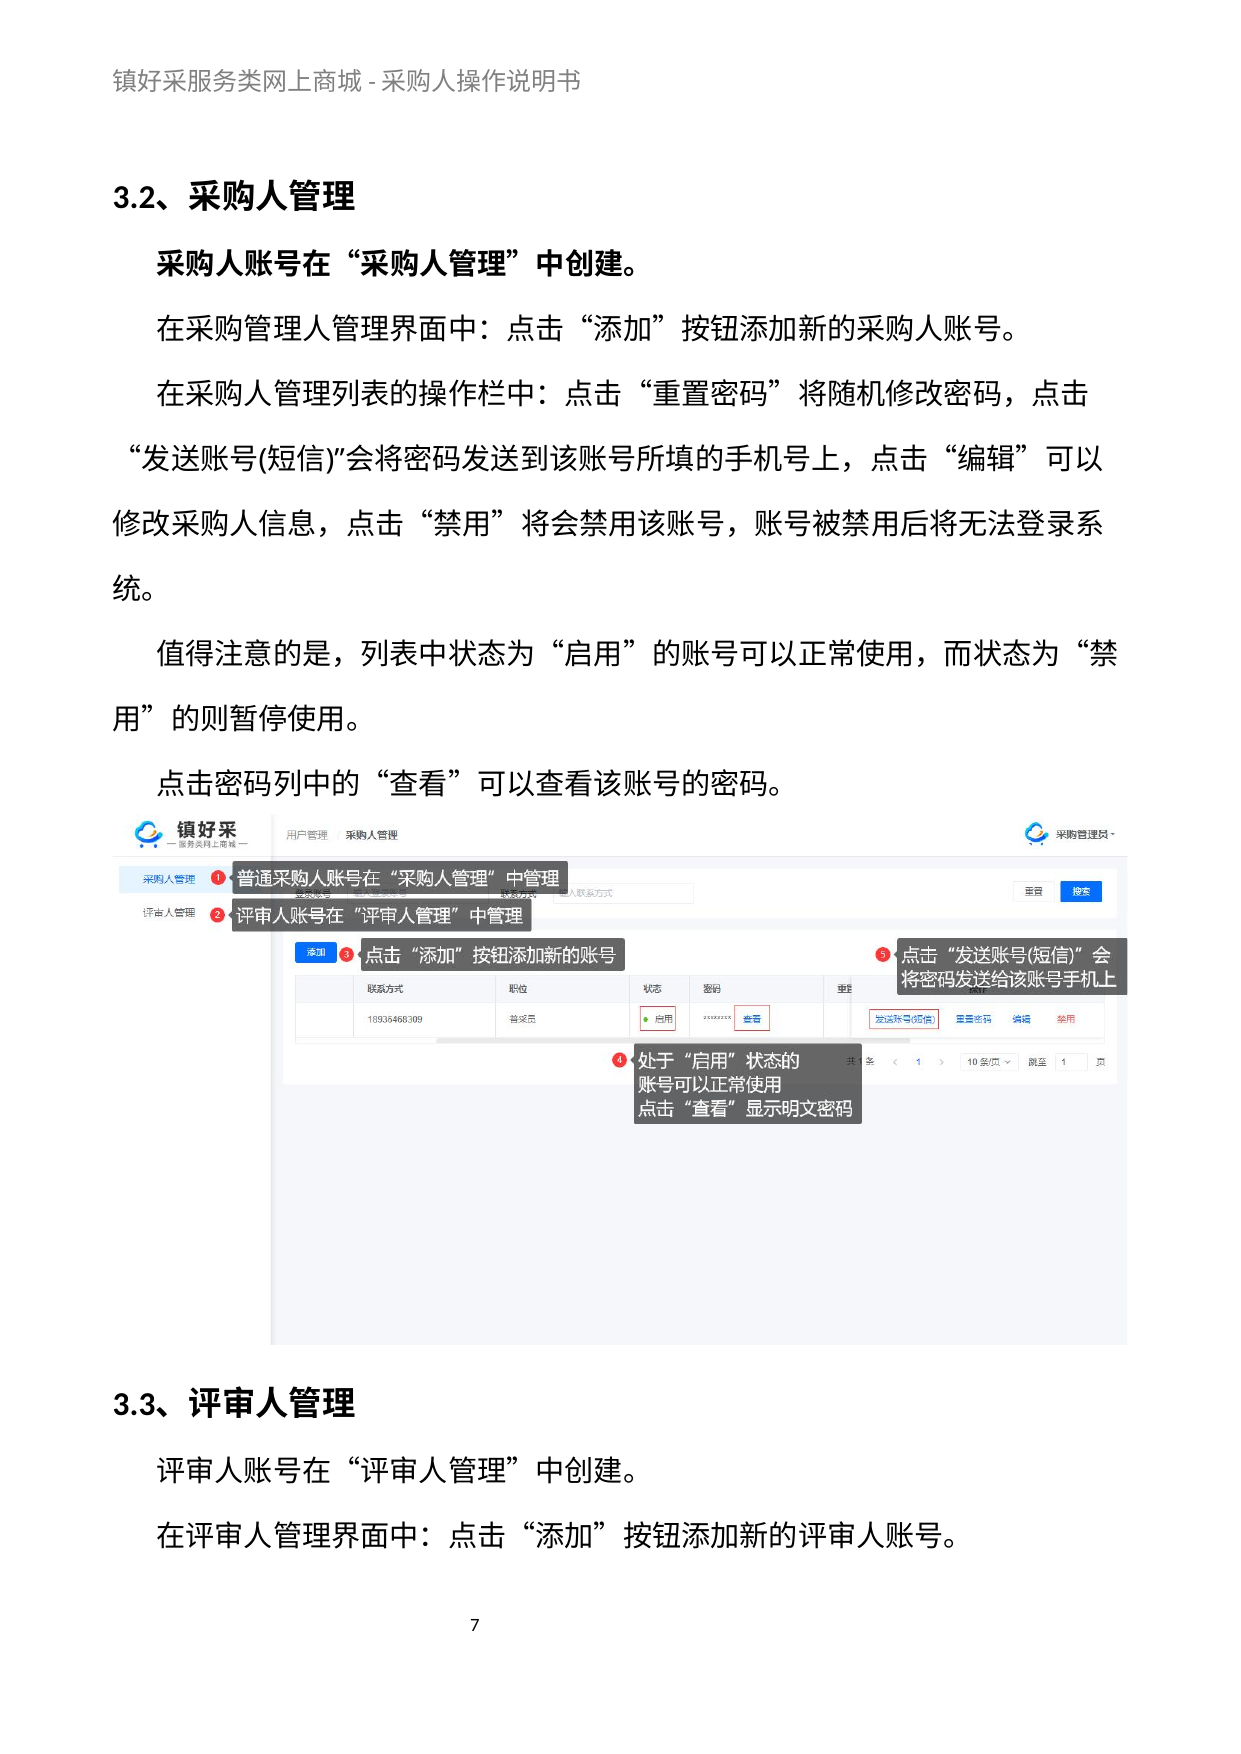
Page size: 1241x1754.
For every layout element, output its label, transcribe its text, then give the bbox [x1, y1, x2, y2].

text 在评审人管理界面中：点击“添加”按钮添加新的评审人账号。 [112, 1501, 1128, 1566]
text 点击密码列中的“查看”可以查看该账号的密码。 [112, 749, 1128, 814]
text 采购人账号在“采购人管理”中创建。 [112, 229, 1128, 294]
text 值得注意的是，列表中状态为“启用”的账号可以正常使用，而状态为“禁用”的则暂停使用。 [112, 619, 1128, 749]
text 在采购人管理列表的操作栏中：点击“重置密码”将随机修改密码，点击“发送账号(短信)”会将密码发送到该账号所填的手机号上，点击“编辑”可以修改采购人信息，点击“禁用”将会禁用该账号，账号被禁用后将无法登录系统。 [112, 359, 1128, 619]
text 评审人账号在“评审人管理”中创建。 [112, 1436, 1128, 1501]
subtitle 3.3、评审人管理 [112, 1369, 1128, 1434]
text 在采购管理人管理界面中：点击“添加”按钮添加新的采购人账号。 [112, 294, 1128, 359]
picture [112, 814, 1128, 1345]
subtitle 3.2、采购人管理 [112, 162, 1128, 227]
